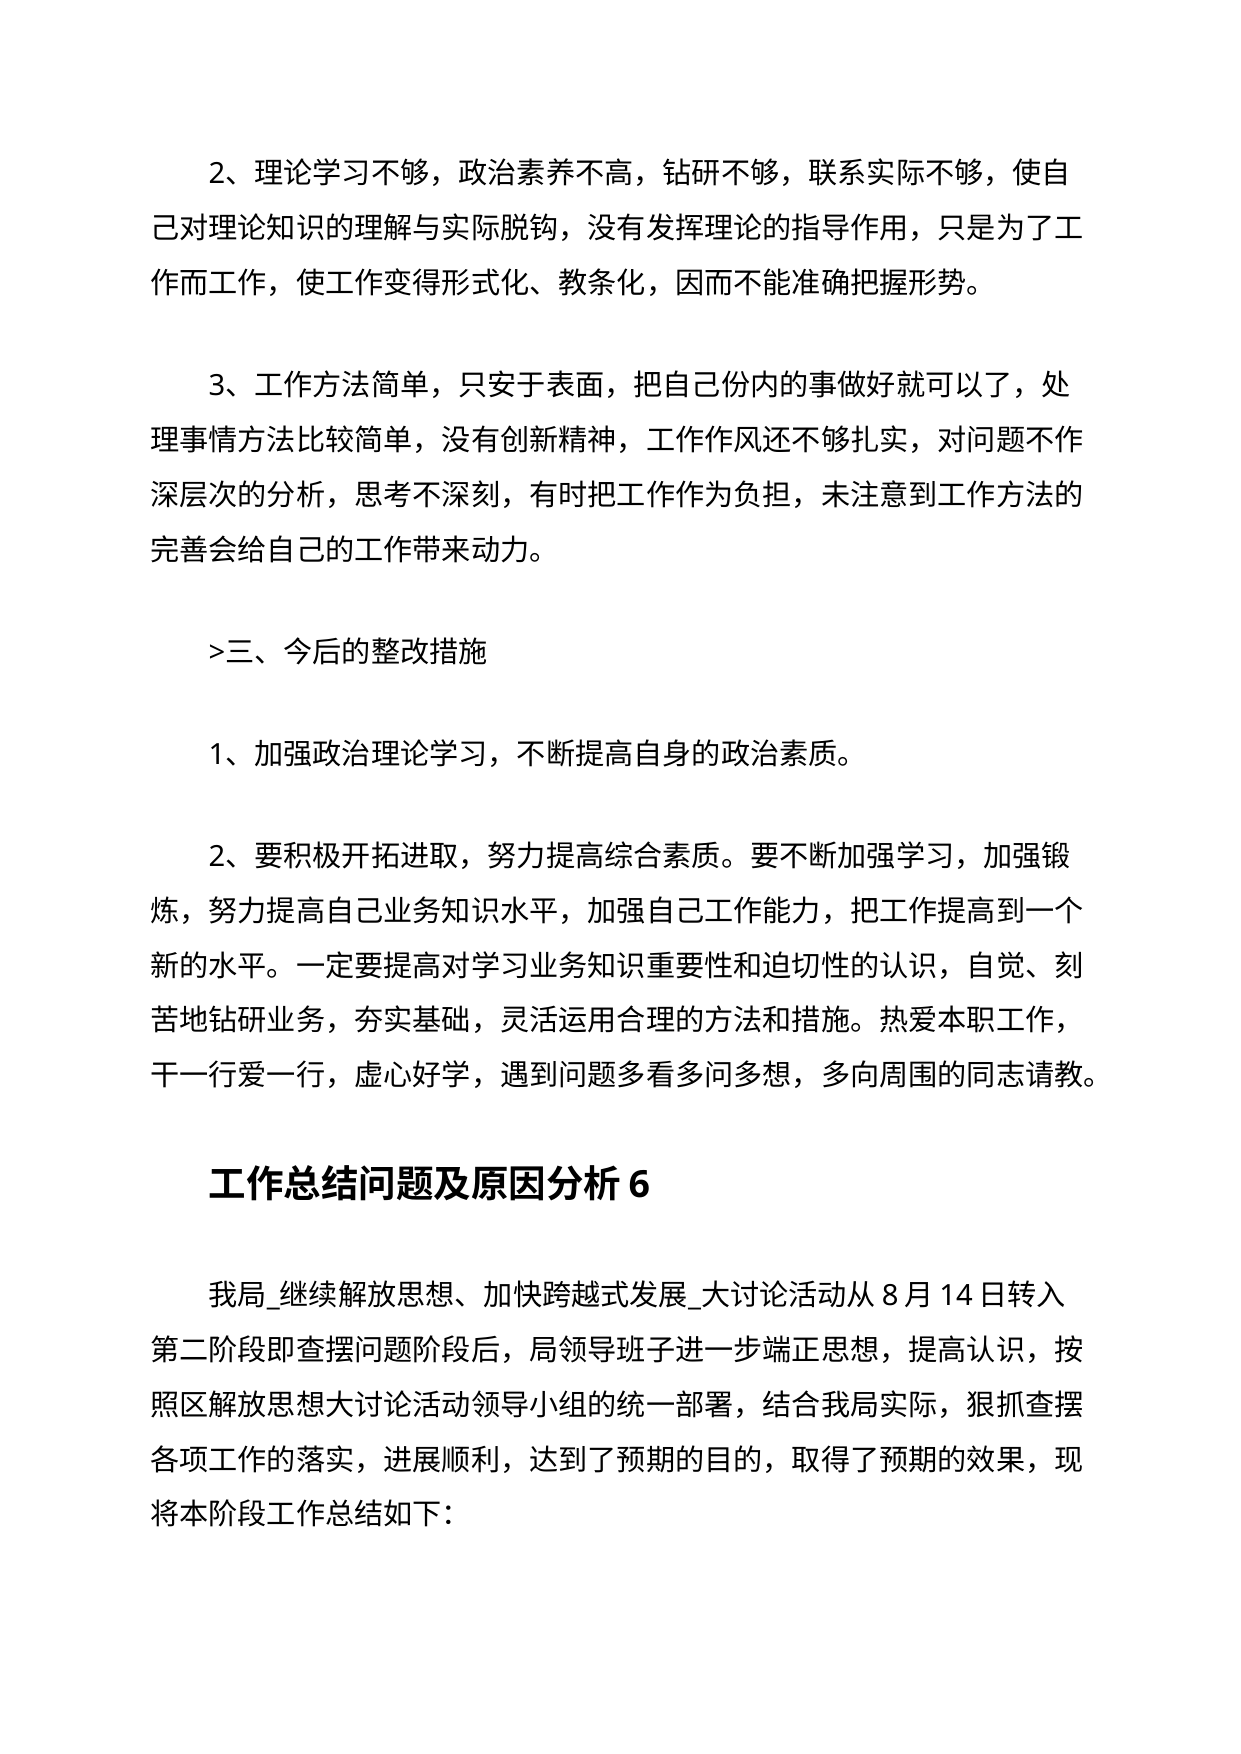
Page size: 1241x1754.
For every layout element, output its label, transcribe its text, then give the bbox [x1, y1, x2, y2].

text 2、理论学习不够，政治素养不高，钻研不够，联系实际不够，使自己对理论知识的理解与实际脱钩，没有发挥理论的指导作用，只是为了工作而工作，使工作变得形式化、教条化，因而不能准确把握形势。 [150, 150, 1090, 302]
text 我局_继续解放思想、加快跨越式发展_大讨论活动从8月14日转入第二阶段即查摆问题阶段后，局领导班子进一步端正思想，提高认识，按照区解放思想大讨论活动领导小组的统一部署，结合我局实际，狠抓查摆各项工作的落实，进展顺利，达到了预期的目的，取得了预期的效果，现将本阶段工作总结如下： [150, 1271, 1090, 1533]
text 工作总结问题及原因分析6 [150, 1154, 1090, 1208]
text 3、工作方法简单，只安于表面，把自己份内的事做好就可以了，处理事情方法比较简单，没有创新精神，工作作风还不够扎实，对问题不作深层次的分析，思考不深刻，有时把工作作为负担，未注意到工作方法的完善会给自己的工作带来动力。 [150, 362, 1090, 569]
text 2、要积极开拓进取，努力提高综合素质。要不断加强学习，加强锻炼，努力提高自己业务知识水平，加强自己工作能力，把工作提高到一个新的水平。一定要提高对学习业务知识重要性和迫切性的认识，自觉、刻苦地钻研业务，夯实基础，灵活运用合理的方法和措施。热爱本职工作，干一行爱一行，虚心好学，遇到问题多看多问多想，多向周围的同志请教。 [150, 832, 1090, 1094]
text 1、加强政治理论学习，不断提高自身的政治素质。 [150, 730, 1090, 773]
text >三、今后的整改措施 [150, 628, 1090, 671]
